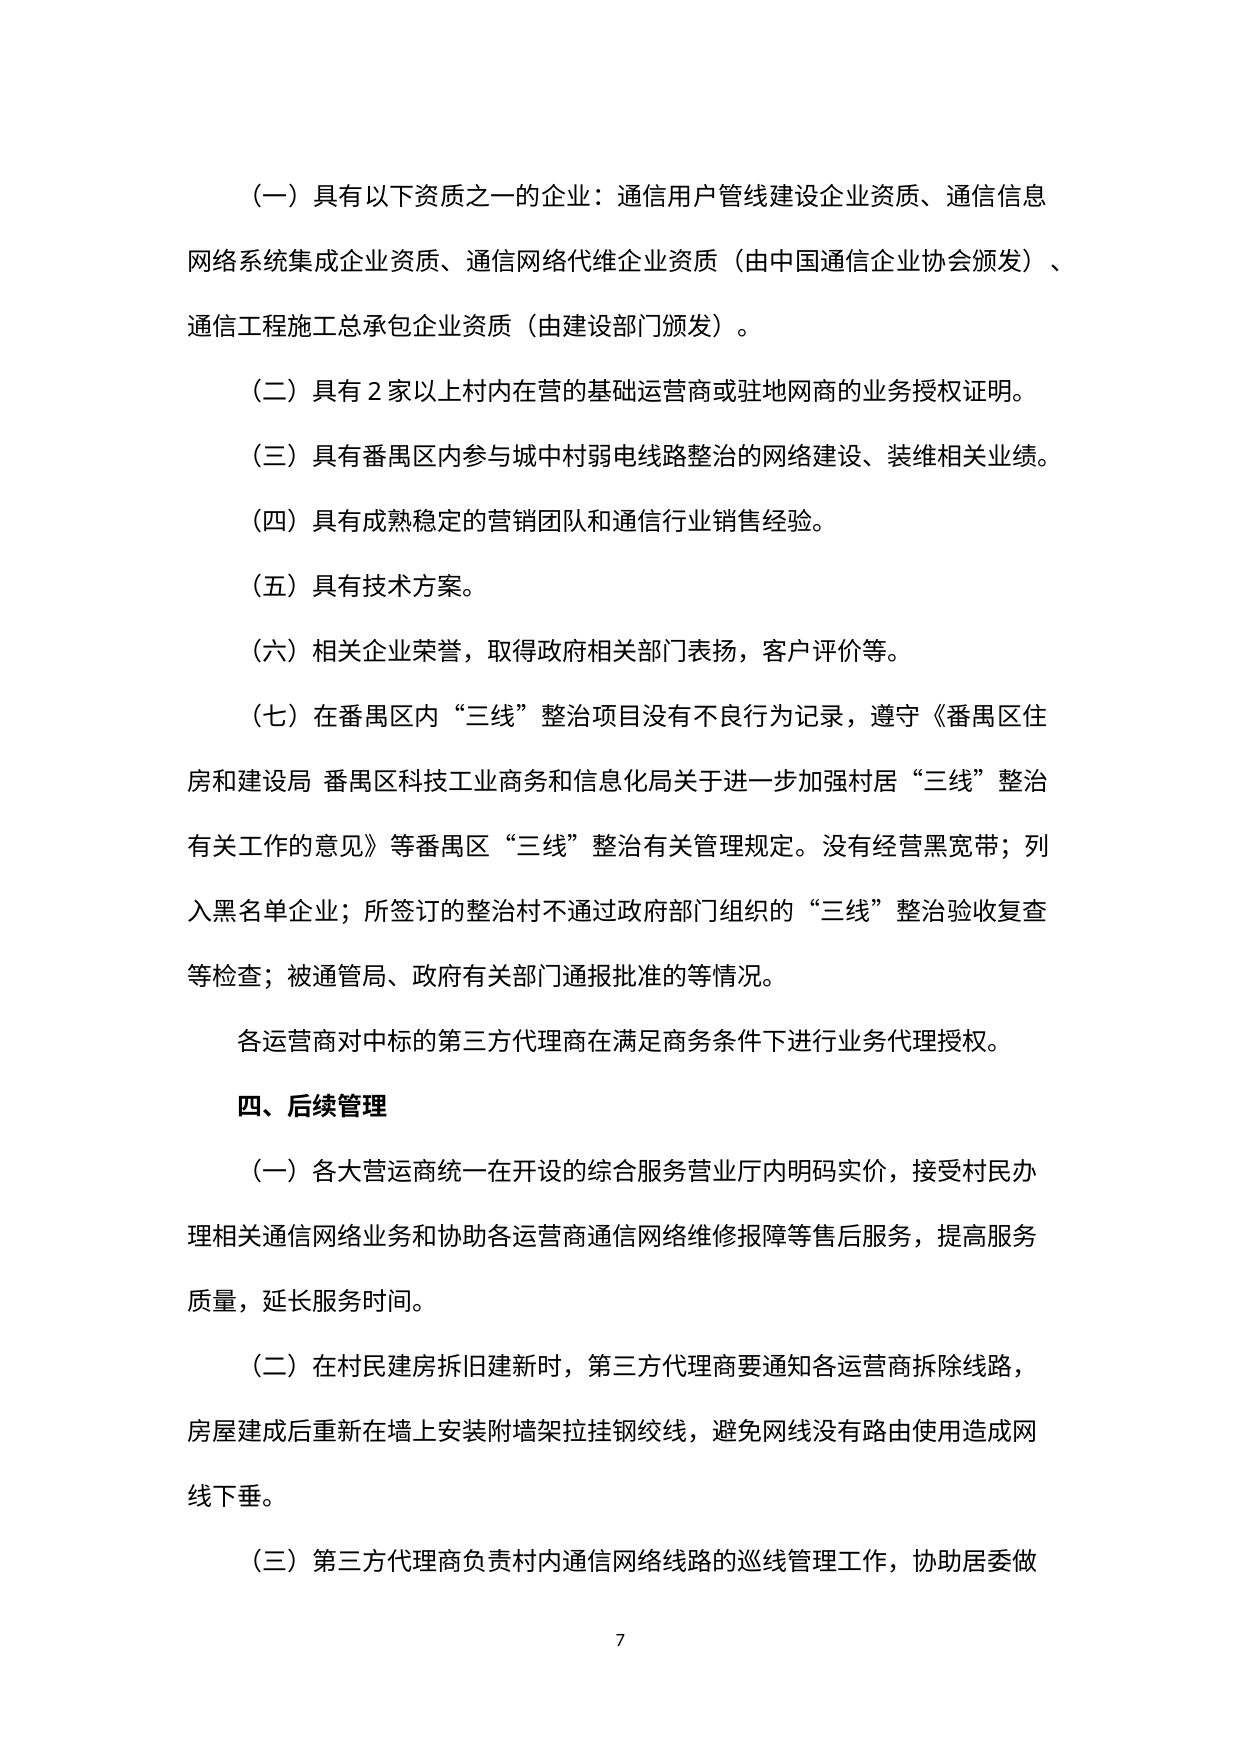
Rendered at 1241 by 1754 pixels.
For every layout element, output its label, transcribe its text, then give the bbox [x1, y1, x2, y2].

text （四）具有成熟稳定的营销团队和通信行业销售经验。 [187, 487, 1050, 552]
text （二）具有2家以上村内在营的基础运营商或驻地网商的业务授权证明。 [187, 357, 1050, 422]
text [187, 1527, 1053, 1592]
text （一）具有以下资质之一的企业：通信用户管线建设企业资质、通信信息网络系统集成企业资质、通信网络代维企业资质（由中国通信企业协会颁发）、通信工程施工总承包企业资质（由建设部门颁发）。 [187, 162, 1050, 357]
text （二）在村民建房拆旧建新时，第三方代理商要通知各运营商拆除线路，房屋建成后重新在墙上安装附墙架拉挂钢绞线，避免网线没有路由使用造成网线下垂。 [187, 1332, 1053, 1527]
text （五）具有技术方案。 [187, 552, 1050, 617]
text （六）相关企业荣誉，取得政府相关部门表扬，客户评价等。 [187, 617, 1053, 682]
text （一）各大营运商统一在开设的综合服务营业厅内明码实价，接受村民办理相关通信网络业务和协助各运营商通信网络维修报障等售后服务，提高服务质量，延长服务时间。 [187, 1137, 1053, 1332]
text （七）在番禺区内“三线”整治项目没有不良行为记录，遵守《番禺区住房和建设局 番禺区科技工业商务和信息化局关于进一步加强村居“三线”整治有关工作的意见》等番禺区“三线”整治有关管理规定。没有经营黑宽带；列入黑名单企业；所签订的整治村不通过政府部门组织的“三线”整治验收复查等检查；被通管局、政府有关部门通报批准的等情况。 [187, 682, 1050, 1007]
text （三）具有番禺区内参与城中村弱电线路整治的网络建设、装维相关业绩。 [187, 422, 1050, 487]
text 各运营商对中标的第三方代理商在满足商务条件下进行业务代理授权。 [187, 1007, 1053, 1072]
text 四、后续管理 [187, 1072, 1053, 1137]
